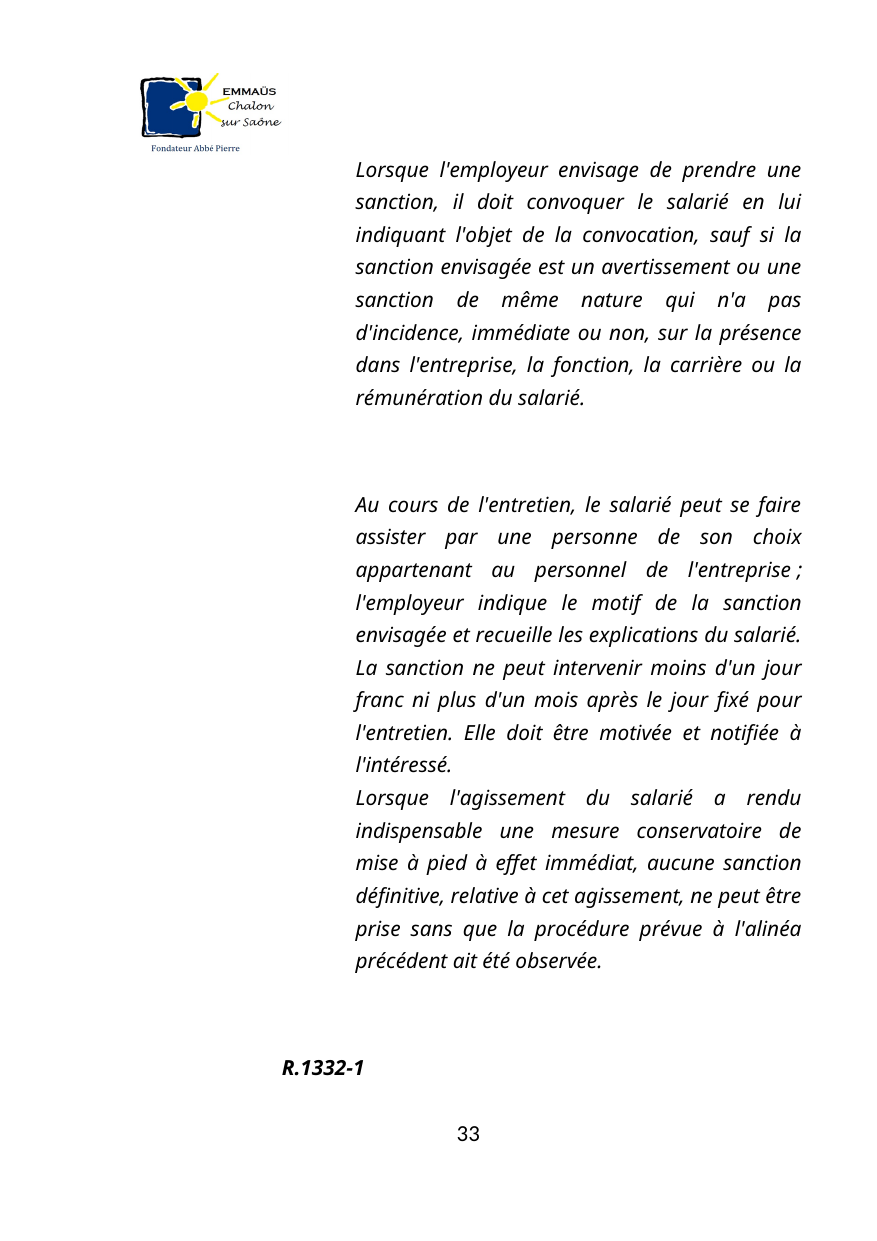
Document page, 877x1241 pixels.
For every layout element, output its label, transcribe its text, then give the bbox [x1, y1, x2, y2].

text R.1332-1 [282, 1053, 802, 1082]
text Au cours de l'entretien, le salarié peut se faire assister par une personne de son choix appartenant au personnel de l'entreprise ; l'employeur indique le motif de la sanction envisagée et recueille les explications du salarié. La sanction ne peut intervenir moins d'un jour franc ni plus d'un mois après le jour fixé pour l'entretien. Elle doit être motivée et notifiée à l'intéressé. Lorsque l'agissement du salarié a rendu indispensable une mesure conservatoire de mise à pied à effet immédiat, aucune sanction définitive, relative à cet agissement, ne peut être prise sans que la procédure prévue à l'alinéa précédent ait été observée. [355, 490, 802, 975]
picture [134, 73, 289, 155]
